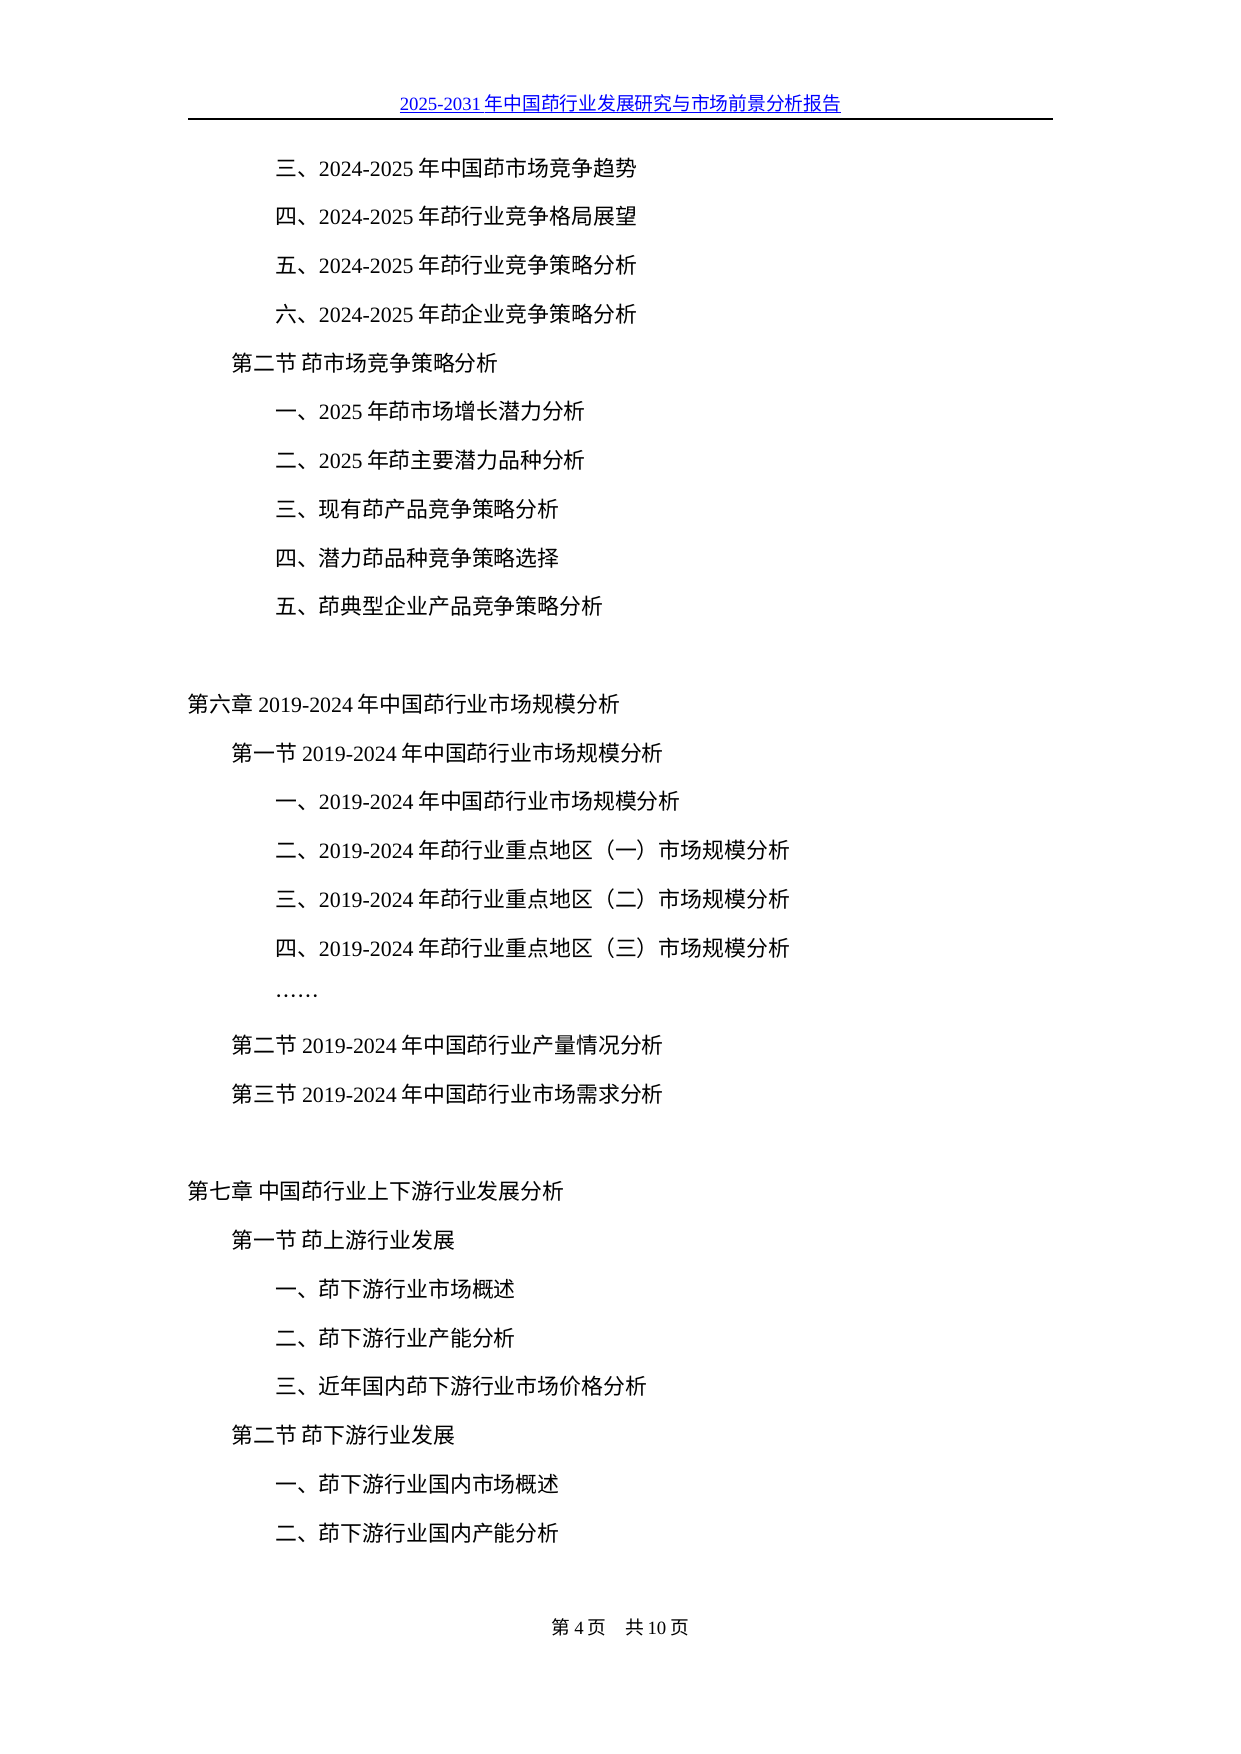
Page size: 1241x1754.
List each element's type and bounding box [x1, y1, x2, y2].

text [187, 150, 1053, 1548]
